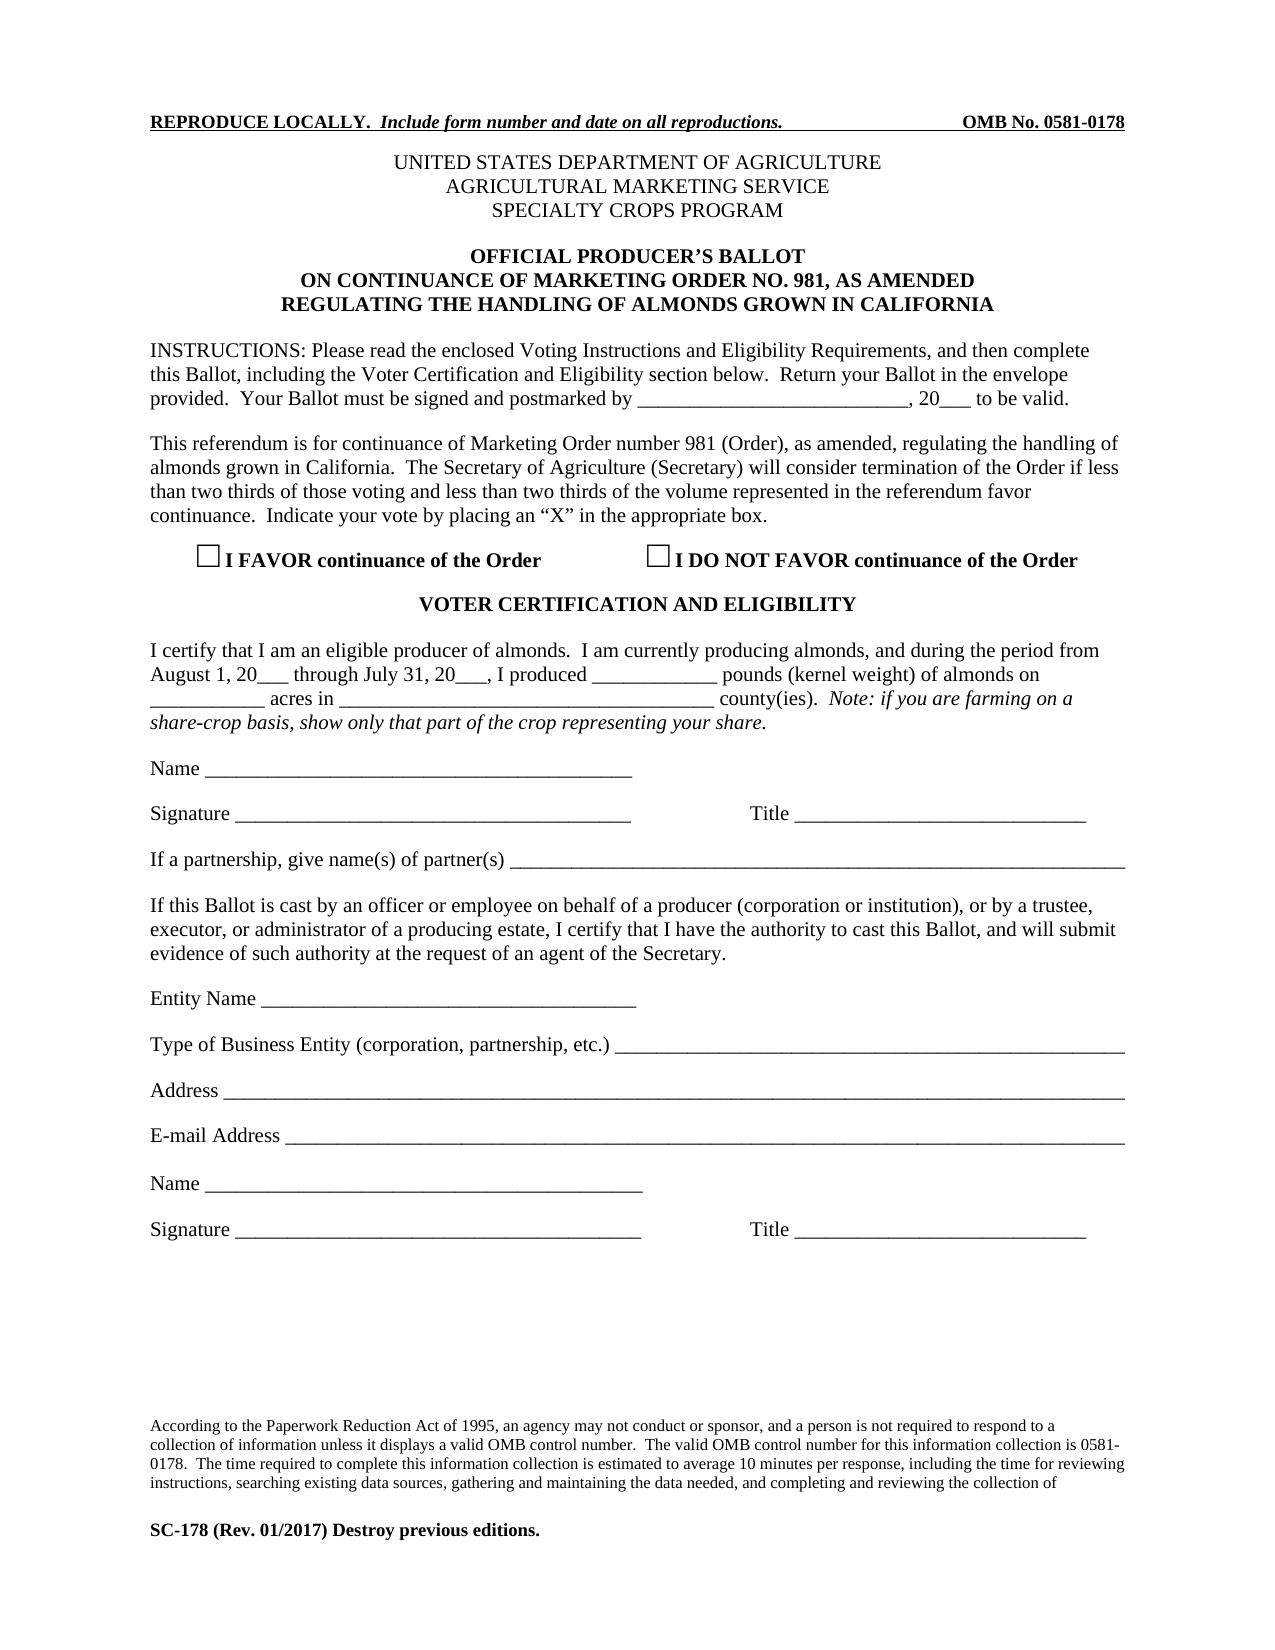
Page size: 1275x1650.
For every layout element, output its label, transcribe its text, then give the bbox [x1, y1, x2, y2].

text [150, 1416, 1125, 1492]
text VOTER CERTIFICATION AND ELIGIBILITY [150, 592, 1125, 616]
text □ I FAVOR continuance of the Order □ I DO NOT FAVOR continuance of the Order [150, 532, 1125, 575]
text UNITED STATES DEPARTMENT OF AGRICULTURE [150, 150, 1125, 174]
text SPECIALTY CROPS PROGRAM [150, 198, 1125, 222]
text OFFICIAL PRODUCER’S BALLOT [150, 244, 1125, 268]
text Signature _______________________________________ Title ____________________________ [150, 1217, 1125, 1241]
text REGULATING THE HANDLING OF ALMONDS GROWN IN CALIFORNIA [150, 292, 1125, 316]
text INSTRUCTIONS: Please read the enclosed Voting Instructions and Eligibility Requirements, and then complete this Ballot, including the Voter Certification and Eligibility section below. Return your Ballot in the envelope provided. Your Ballot must be signed and postmarked by __________________________, 20___ to be valid. [150, 337, 1125, 410]
text Name __________________________________________ [150, 1171, 1125, 1195]
text E-mail Address [150, 1123, 1125, 1147]
text Type of Business Entity (corporation, partnership, etc.) [150, 1032, 1125, 1056]
text This referendum is for continuance of Marketing Order number 981 (Order), as amended, regulating the handling of almonds grown in California. The Secretary of Agriculture (Secretary) will consider termination of the Order if less than two thirds of those voting and less than two thirds of the volume represented in the referendum favor continuance. Indicate your vote by placing an “X” in the appropriate box. [150, 431, 1125, 527]
text ON CONTINUANCE OF MARKETING ORDER NO. 981, AS AMENDED [150, 268, 1125, 292]
text Name _________________________________________ [150, 756, 1125, 780]
text AGRICULTURAL MARKETING SERVICE [150, 174, 1125, 198]
text If a partnership, give name(s) of partner(s) [150, 847, 1125, 871]
text If this Ballot is cast by an officer or employee on behalf of a producer (corporation or institution), or by a trustee, executor, or administrator of a producing estate, I certify that I have the authority to cast this Ballot, and will submit evidence of such authority at the request of an agent of the Secretary. [150, 892, 1125, 965]
text Address [150, 1077, 1125, 1102]
text Entity Name ____________________________________ [150, 986, 1125, 1010]
text Signature ______________________________________ Title ____________________________ [150, 801, 1125, 825]
text I certify that I am an eligible producer of almonds. I am currently producing almonds, and during the period from August 1, 20___ through July 31, 20___, I produced ____________ pounds (kernel weight) of almonds on ___________ acres in ____________________________________ county(ies). Note: if you are farming on a share-crop basis, show only that part of the crop representing your share. [150, 638, 1125, 734]
